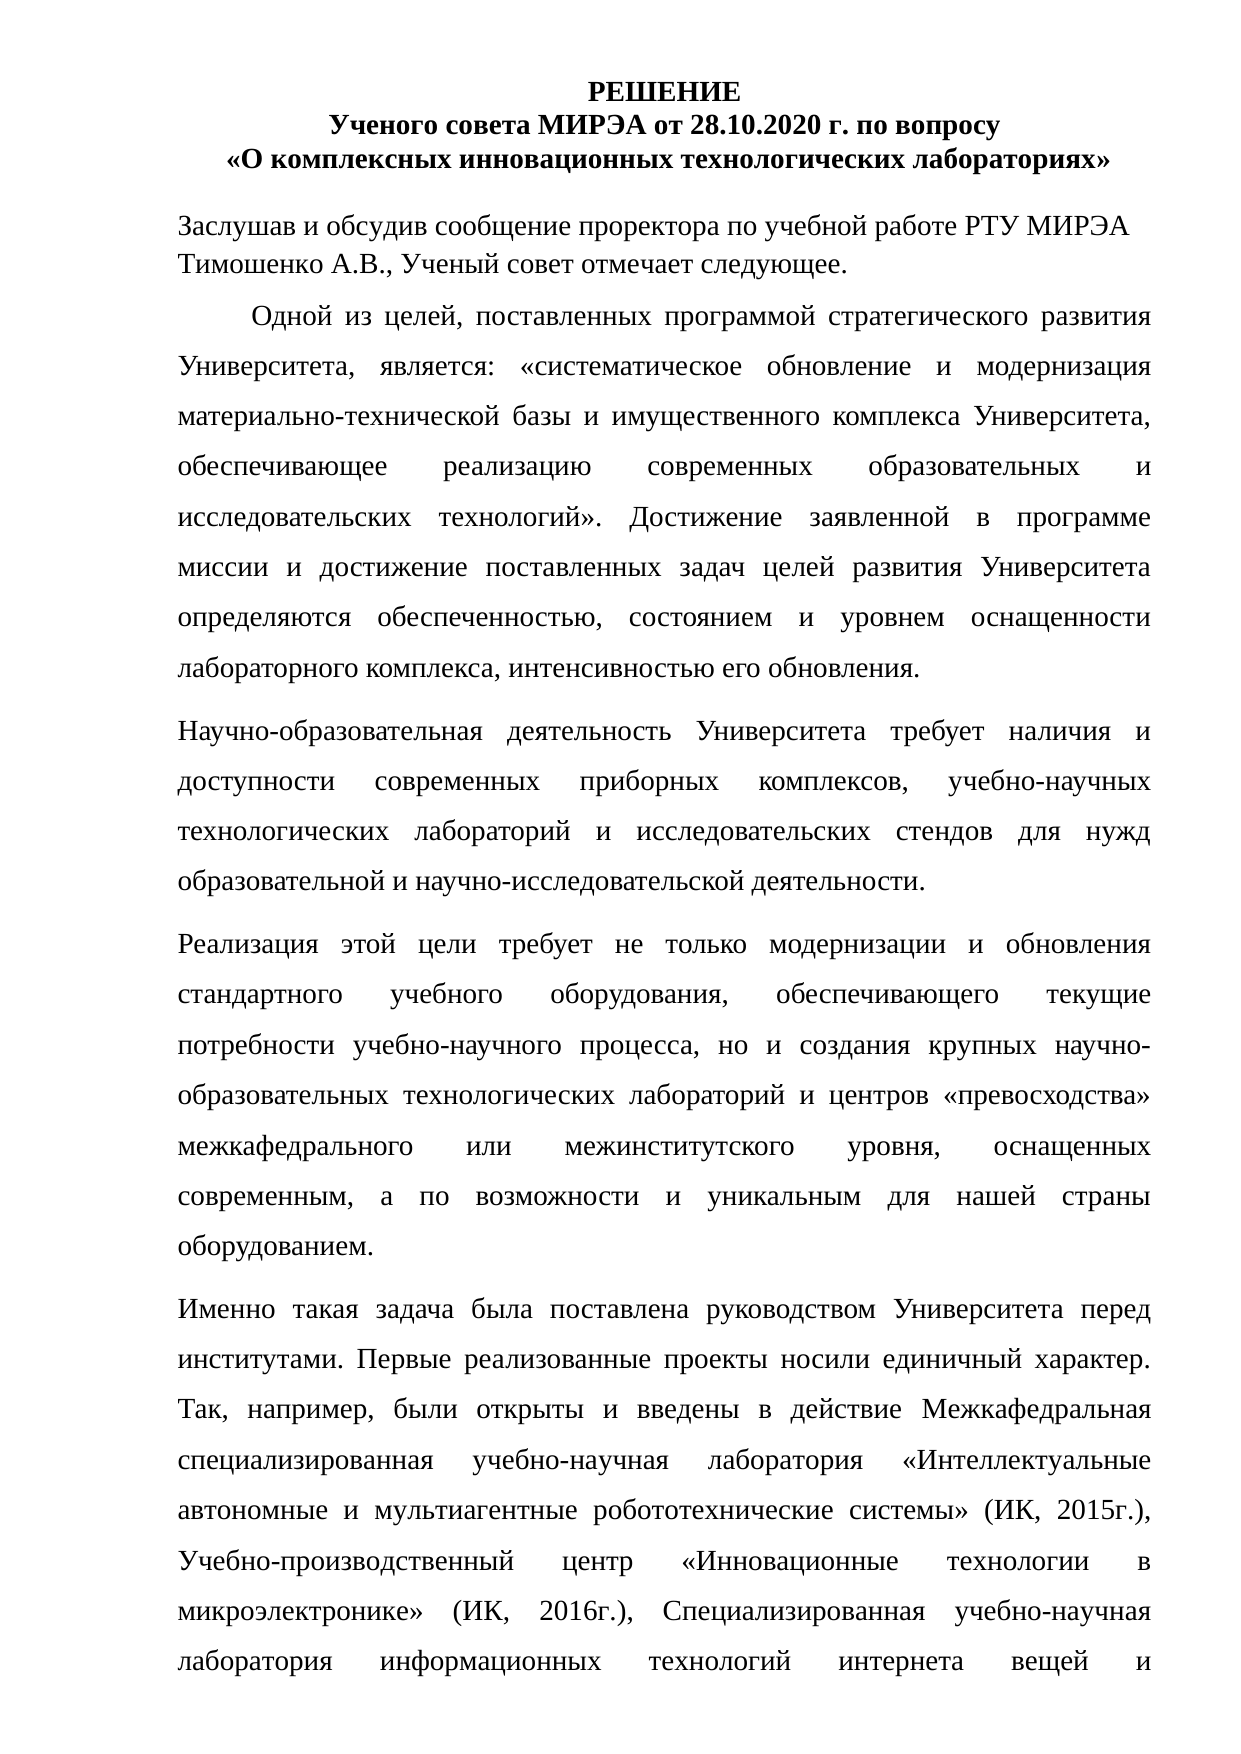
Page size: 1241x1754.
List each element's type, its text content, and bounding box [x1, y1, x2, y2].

text РЕШЕНИЕ [177, 74, 1152, 107]
text Заслушав и обсудив сообщение проректора по учебной работе РТУ МИРЭА Тимошенко А.В., Ученый совет отмечает следующее. [177, 208, 1152, 280]
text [177, 1291, 1152, 1677]
text Реализация этой цели требует не только модернизации и обновления стандартного учебного оборудования, обеспечивающего текущие потребности учебно-научного процесса, но и создания крупных научно-образовательных технологических лабораторий и центров «превосходства» межкафедрального или межинститутского уровня, оснащенных современным, а по возможности и уникальным для нашей страны оборудованием. [177, 926, 1152, 1262]
text Научно-образовательная деятельность Университета требует наличия и доступности современных приборных комплексов, учебно-научных технологических лабораторий и исследовательских стендов для нужд образовательной и научно-исследовательской деятельности. [177, 713, 1152, 897]
text Ученого совета МИРЭА от 28.10.2020 г. по вопросу [177, 107, 1152, 141]
text Одной из целей, поставленных программой стратегического развития Университета, является: «систематическое обновление и модернизация материально-технической базы и имущественного комплекса Университета, обеспечивающее реализацию современных образовательных и исследовательских технологий». Достижение заявленной в программе миссии и достижение поставленных задач целей развития Университета определяются обеспеченностью, состоянием и уровнем оснащенности лабораторного комплекса, интенсивностью его обновления. [177, 298, 1152, 683]
text «О комплексных инновационных технологических лабораториях» [177, 141, 1152, 174]
